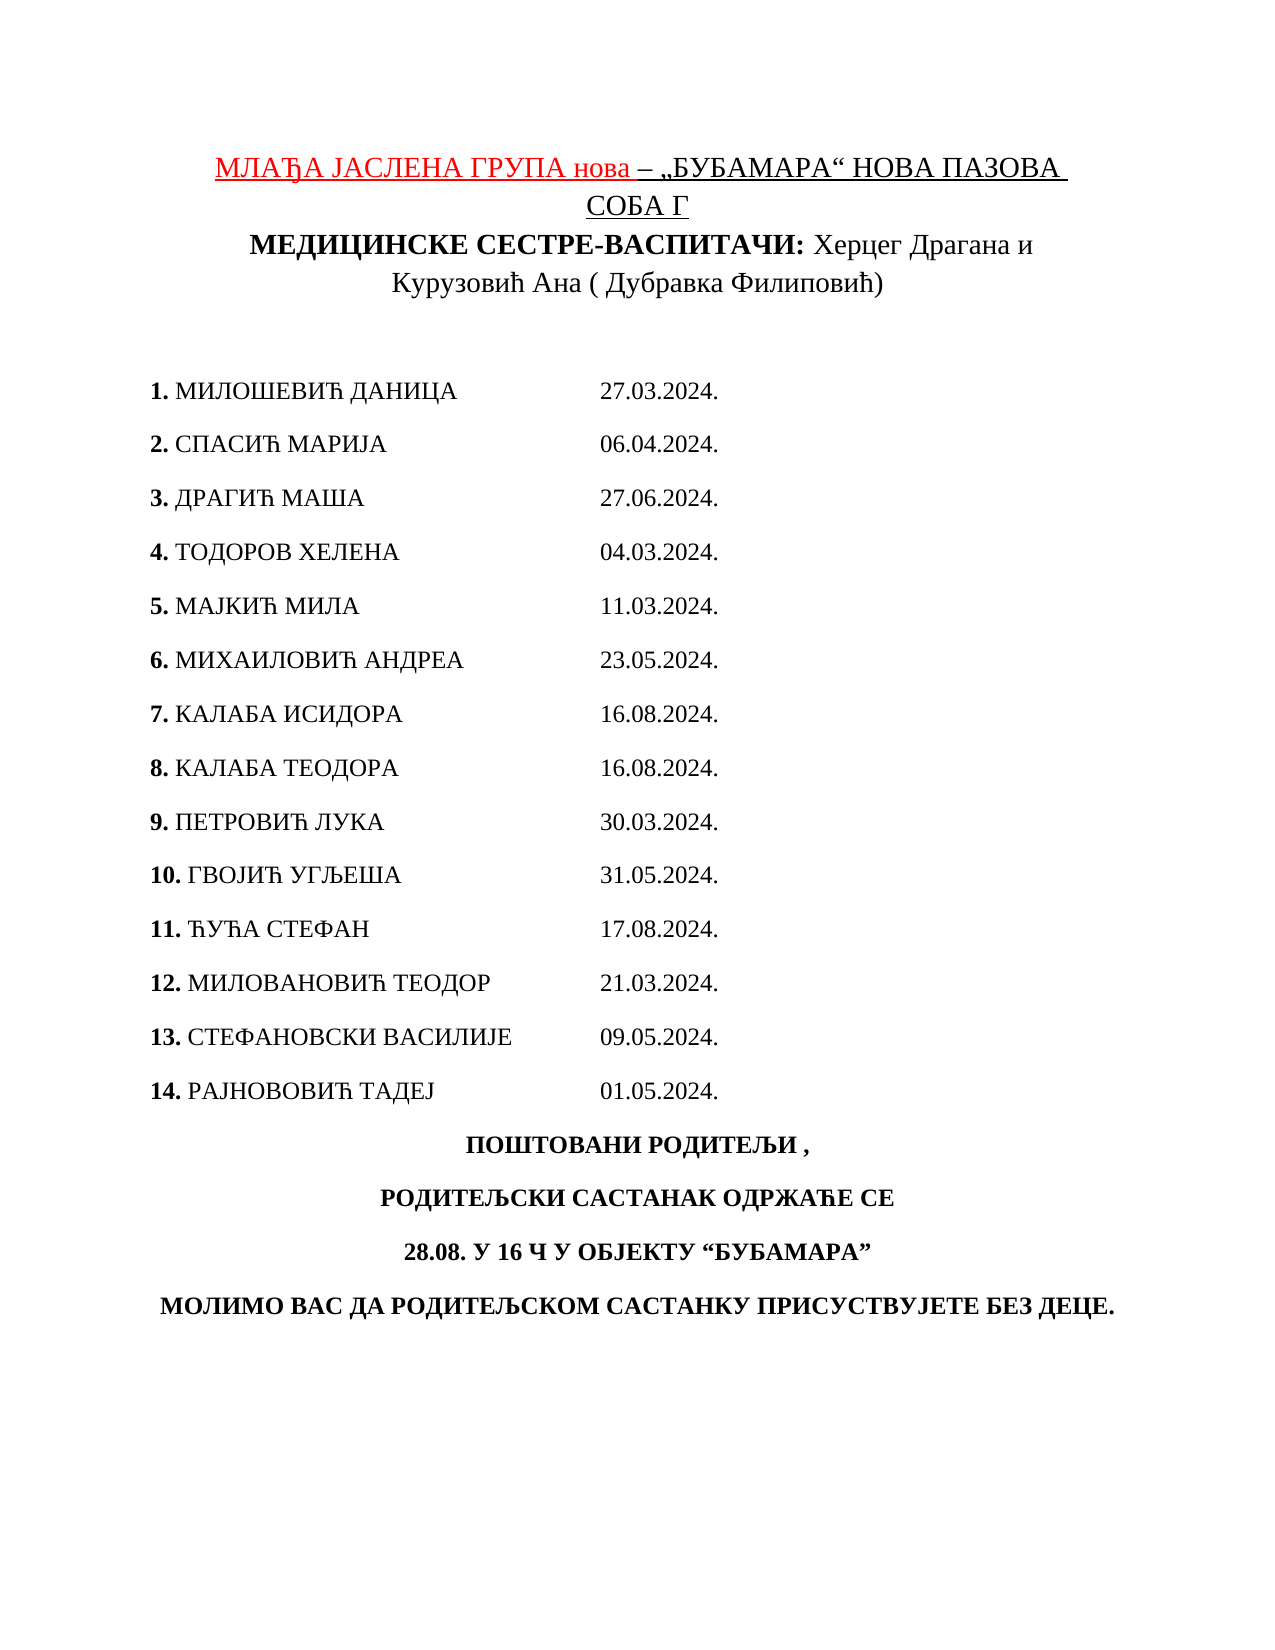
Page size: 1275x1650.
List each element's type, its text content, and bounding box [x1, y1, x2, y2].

list МИЛОВАНОВИЋ ТЕОДОР 21.03.2024. [150, 968, 1125, 997]
text МОЛИМО ВАС ДА РОДИТЕЉСКОМ САСТАНКУ ПРИСУСТВУЈЕТЕ БЕЗ ДЕЦЕ. [150, 1291, 1125, 1320]
list МАЈКИЋ МИЛА 11.03.2024. [150, 591, 1125, 620]
text СОБА Г [150, 188, 1125, 222]
text РОДИТЕЉСКИ САСТАНАК ОДРЖАЋЕ СЕ [150, 1183, 1125, 1212]
list ТОДОРОВ ХЕЛЕНА 04.03.2024. [150, 537, 1125, 566]
text ПОШТОВАНИ РОДИТЕЉИ , [150, 1130, 1125, 1158]
list ЋУЋА СТЕФАН 17.08.2024. [150, 914, 1125, 943]
list ПЕТРОВИЋ ЛУКА 30.03.2024. [150, 807, 1125, 835]
text Курузовић Ана ( Дубравка Филиповић) [150, 266, 1125, 299]
list СТЕФАНОВСКИ ВАСИЛИЈЕ 09.05.2024. [150, 1022, 1125, 1051]
text МЛАЂА ЈАСЛЕНА ГРУПА нова – „БУБАМАРА“ НОВА ПАЗОВА [150, 150, 1125, 183]
list МИЛОШЕВИЋ ДАНИЦА 27.03.2024. [150, 376, 1125, 404]
list КАЛАБА ТЕОДОРА 16.08.2024. [150, 753, 1125, 781]
text МЕДИЦИНСКЕ СЕСТРЕ-ВАСПИТАЧИ: Херцег Драгана и [150, 227, 1125, 261]
list ДРАГИЋ МАША 27.06.2024. [150, 483, 1125, 512]
list КАЛАБА ИСИДОРА 16.08.2024. [150, 699, 1125, 728]
list МИХАИЛОВИЋ АНДРЕА 23.05.2024. [150, 645, 1125, 674]
text 28.08. У 16 Ч У ОБЈЕКТУ “БУБАМАРА” [150, 1237, 1125, 1266]
list ГВОЈИЋ УГЉЕША 31.05.2024. [150, 860, 1125, 889]
list РАЈНОВОВИЋ ТАДЕЈ 01.05.2024. [150, 1076, 1125, 1104]
list СПАСИЋ МАРИЈА 06.04.2024. [150, 429, 1125, 458]
